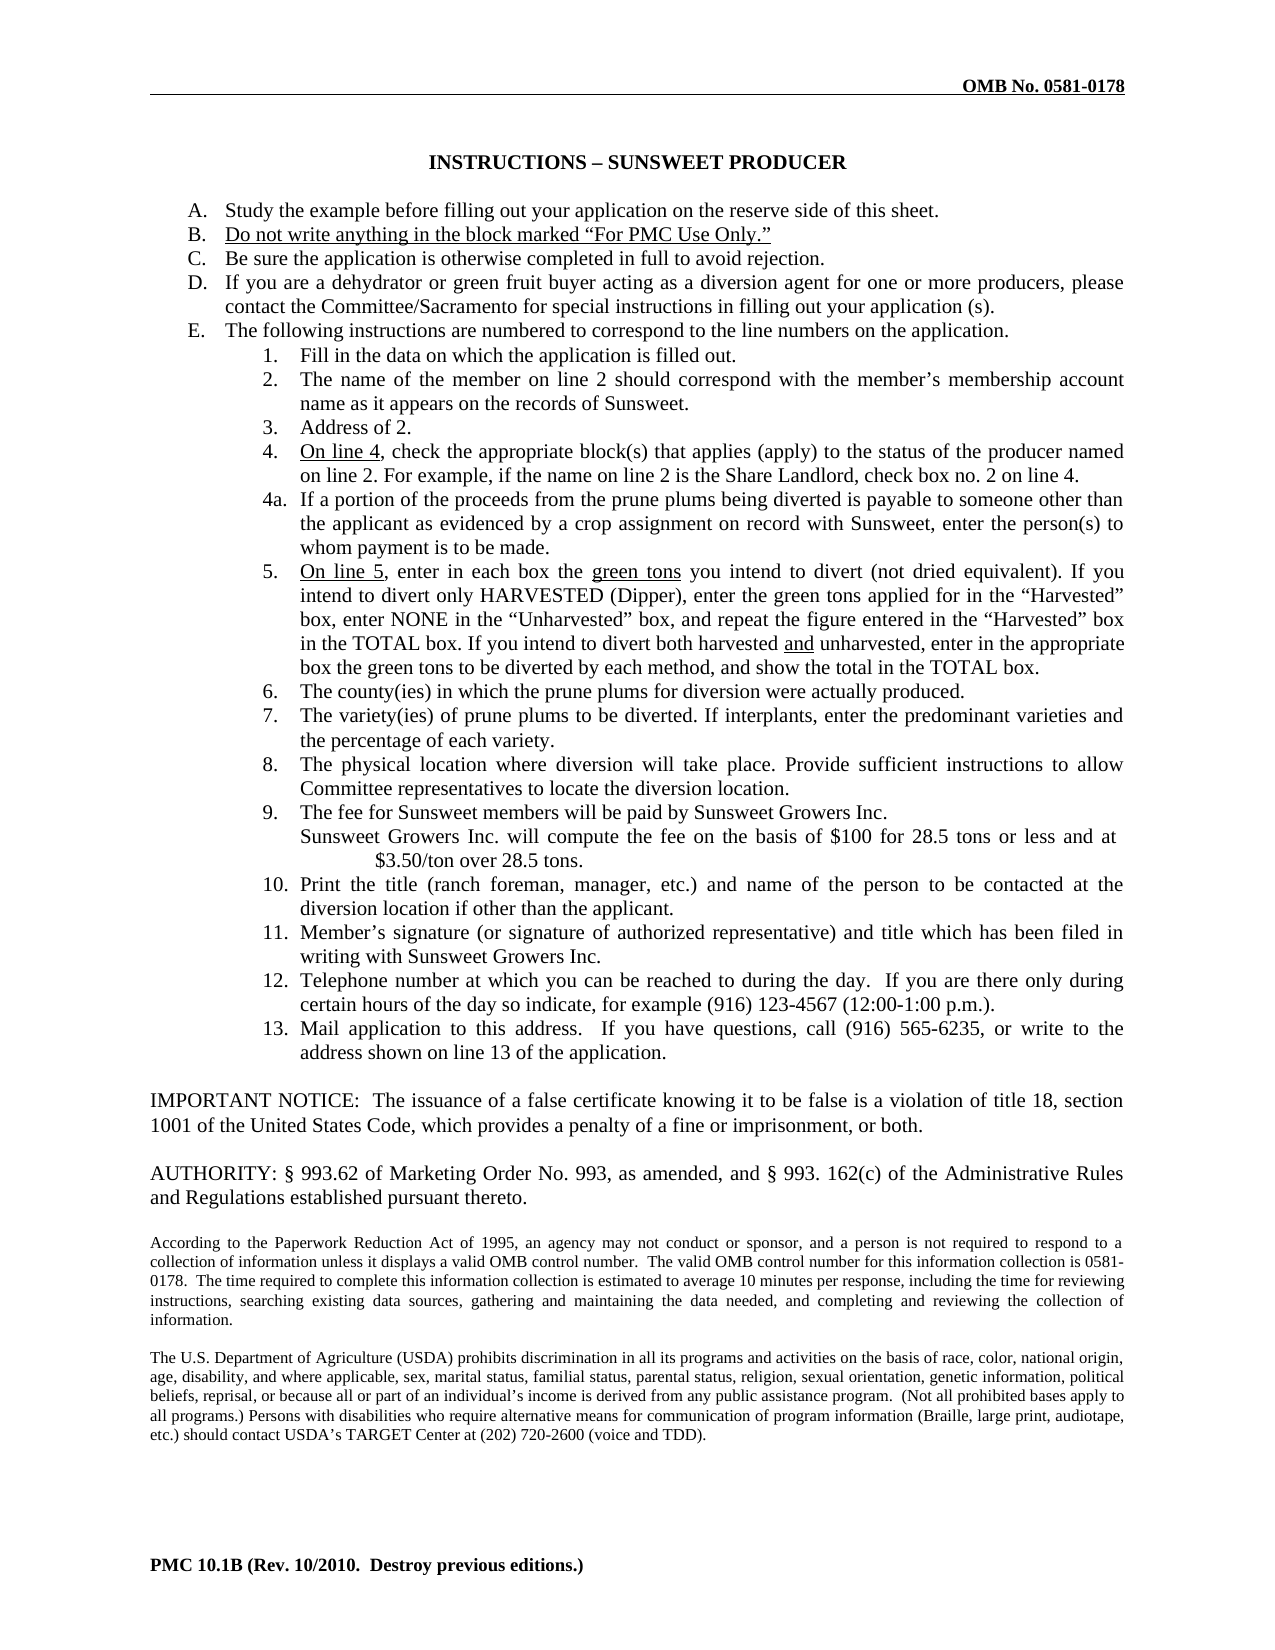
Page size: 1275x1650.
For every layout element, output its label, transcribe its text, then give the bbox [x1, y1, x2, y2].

text 4a. If a portion of the proceeds from the prune plums being diverted is payable to someone other than the applicant as evidenced by a crop assignment on record with Sunsweet, enter the person(s) to whom payment is to be made. [262, 487, 1125, 559]
list The county(ies) in which the prune plums for diversion were actually produced. [262, 679, 1125, 703]
text AUTHORITY: § 993.62 of Marketing Order No. 993, as amended, and § 993. 162(c) of the Administrative Rules and Regulations established pursuant thereto. [150, 1161, 1125, 1209]
list Fill in the data on which the application is filled out. [262, 342, 1125, 367]
list Study the example before filling out your application on the reserve side of this sheet. [187, 198, 1125, 222]
text IMPORTANT NOTICE: The issuance of a false certificate knowing it to be false is a violation of title 18, section 1001 of the United States Code, which provides a penalty of a fine or imprisonment, or both. [150, 1088, 1125, 1137]
list Address of 2. [262, 415, 1125, 439]
list On line 5, enter in each box the green tons you intend to divert (not dried equivalent). If you intend to divert only HARVESTED (Dipper), enter the green tons applied for in the “Harvested” box, enter NONE in the “Unharvested” box, and repeat the figure entered in the “Harvested” box in the TOTAL box. If you intend to divert both harvested and unharvested, enter in the appropriate box the green tons to be diverted by each method, and show the total in the TOTAL box. [262, 559, 1125, 679]
list Telephone number at which you can be reached to during the day. If you are there only during certain hours of the day so indicate, for example (916) 123-4567 (12:00-1:00 p.m.). [262, 968, 1125, 1016]
list The name of the member on line 2 should correspond with the member’s membership account name as it appears on the records of Sunsweet. [262, 367, 1125, 415]
text Sunsweet Growers Inc. will compute the fee on the basis of $100 for 28.5 tons or less and at $3.50/ton over 28.5 tons. [150, 824, 1125, 872]
list Member’s signature (or signature of authorized representative) and title which has been filed in writing with Sunsweet Growers Inc. [262, 920, 1125, 968]
list On line 4, check the appropriate block(s) that applies (apply) to the status of the producer named on line 2. For example, if the name on line 2 is the Share Landlord, check box no. 2 on line 4. [262, 439, 1125, 487]
list Print the title (ranch foreman, manager, etc.) and name of the person to be contacted at the diversion location if other than the applicant. [262, 872, 1125, 920]
list The fee for Sunsweet members will be paid by Sunsweet Growers Inc. [262, 800, 1125, 824]
text INSTRUCTIONS – SUNSWEET PRODUCER [150, 150, 1125, 174]
list The following instructions are numbered to correspond to the line numbers on the application. [187, 318, 1125, 342]
text According to the Paperwork Reduction Act of 1995, an agency may not conduct or sponsor, and a person is not required to respond to a collection of information unless it displays a valid OMB control number. The valid OMB control number for this information collection is 0581-0178. The time required to complete this information collection is estimated to average 10 minutes per response, including the time for reviewing instructions, searching existing data sources, gathering and maintaining the data needed, and completing and reviewing the collection of information. [150, 1233, 1125, 1329]
list Do not write anything in the block marked “For PMC Use Only.” [187, 222, 1125, 246]
text The U.S. Department of Agriculture (USDA) prohibits discrimination in all its programs and activities on the basis of race, color, national origin, age, disability, and where applicable, sex, marital status, familial status, parental status, religion, sexual orientation, genetic information, political beliefs, reprisal, or because all or part of an individual’s income is derived from any public assistance program. (Not all prohibited bases apply to all programs.) Persons with disabilities who require alternative means for communication of program information (Braille, large print, audiotape, etc.) should contact USDA’s TARGET Center at (202) 720-2600 (voice and TDD). [150, 1348, 1125, 1444]
list Mail application to this address. If you have questions, call (916) 565-6235, or write to the address shown on line 13 of the application. [262, 1016, 1125, 1064]
list The variety(ies) of prune plums to be diverted. If interplants, enter the predominant varieties and the percentage of each variety. [262, 703, 1125, 752]
list If you are a dehydrator or green fruit buyer acting as a diversion agent for one or more producers, please contact the Committee/Sacramento for special instructions in filling out your application (s). [187, 270, 1125, 318]
list The physical location where diversion will take place. Provide sufficient instructions to allow Committee representatives to locate the diversion location. [262, 752, 1125, 800]
list Be sure the application is otherwise completed in full to avoid rejection. [187, 246, 1125, 270]
